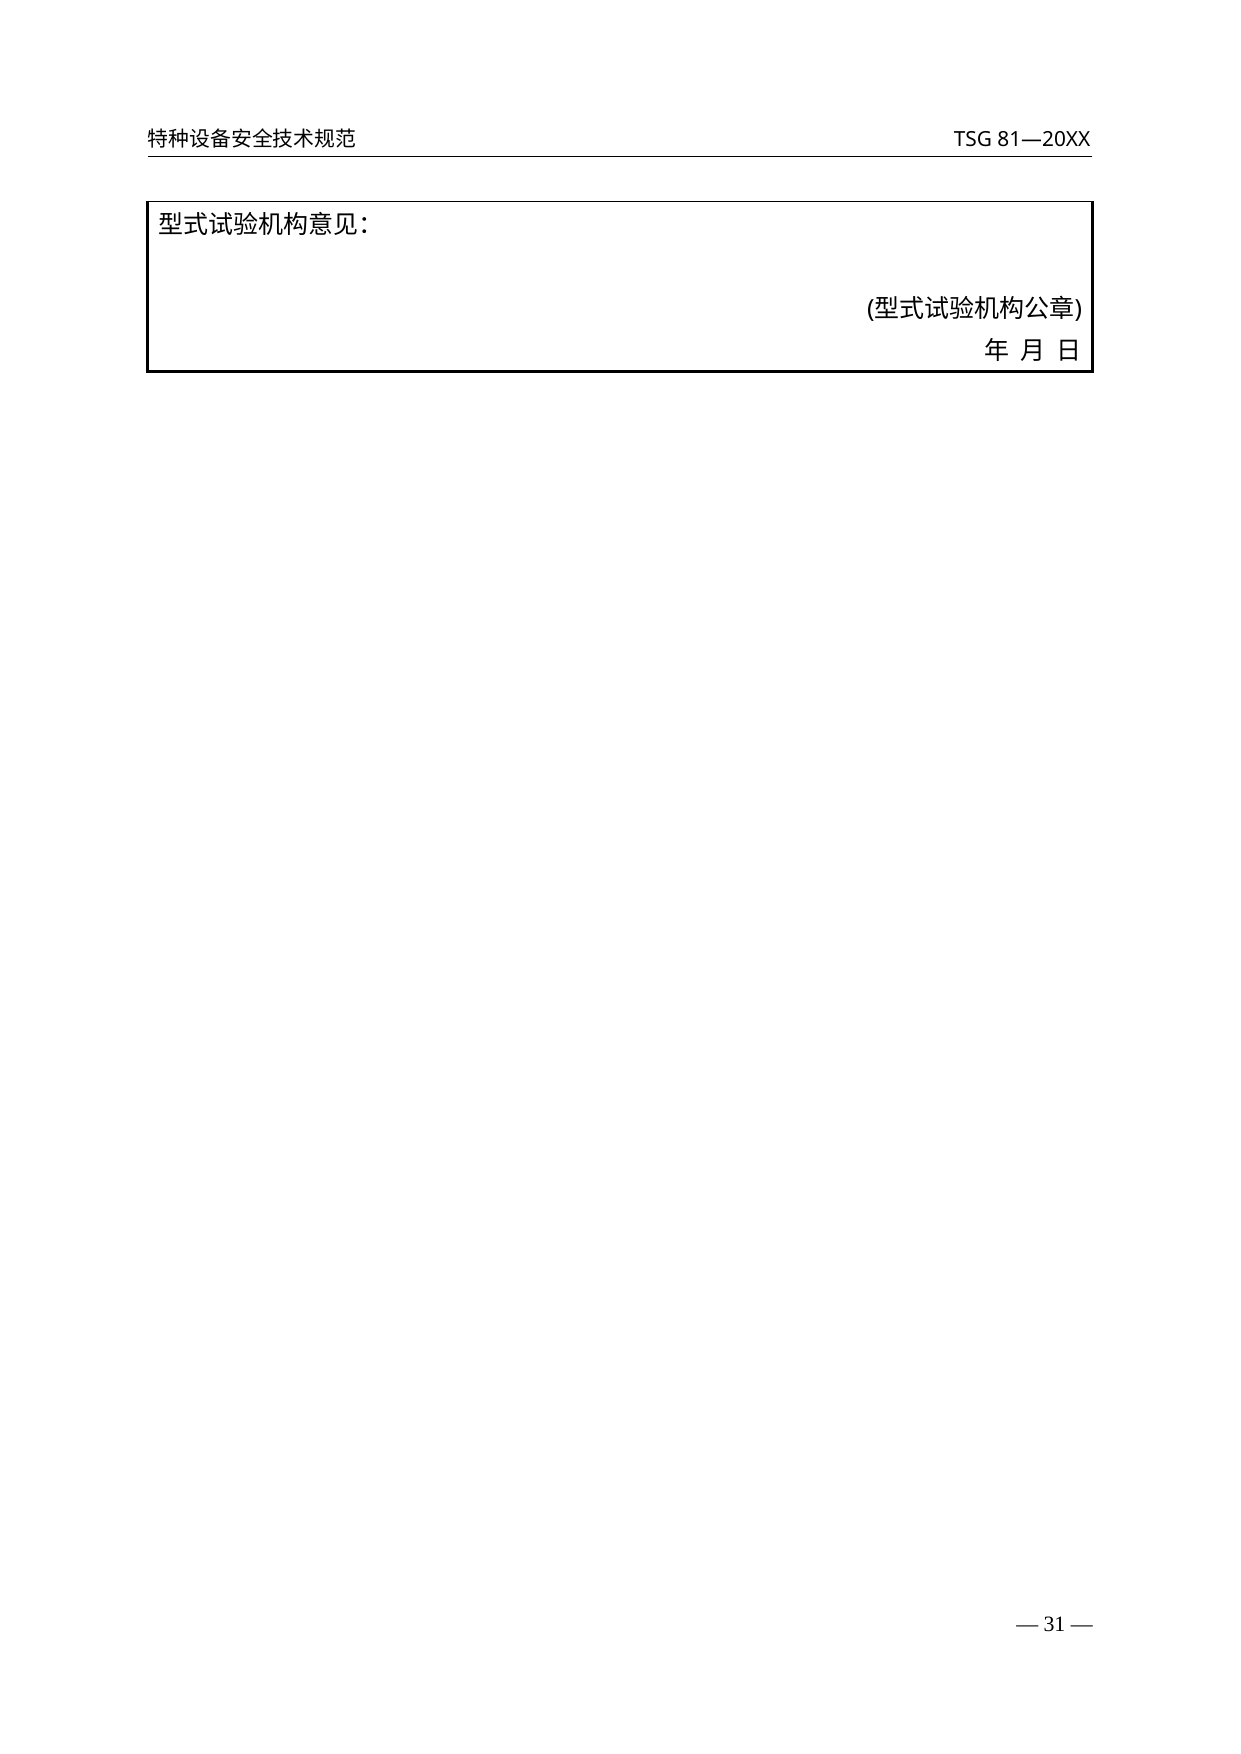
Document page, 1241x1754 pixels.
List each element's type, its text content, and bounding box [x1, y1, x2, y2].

table_cell 型式试验机构意见： (型式试验机构公章) 年 月 日 [149, 202, 1091, 369]
